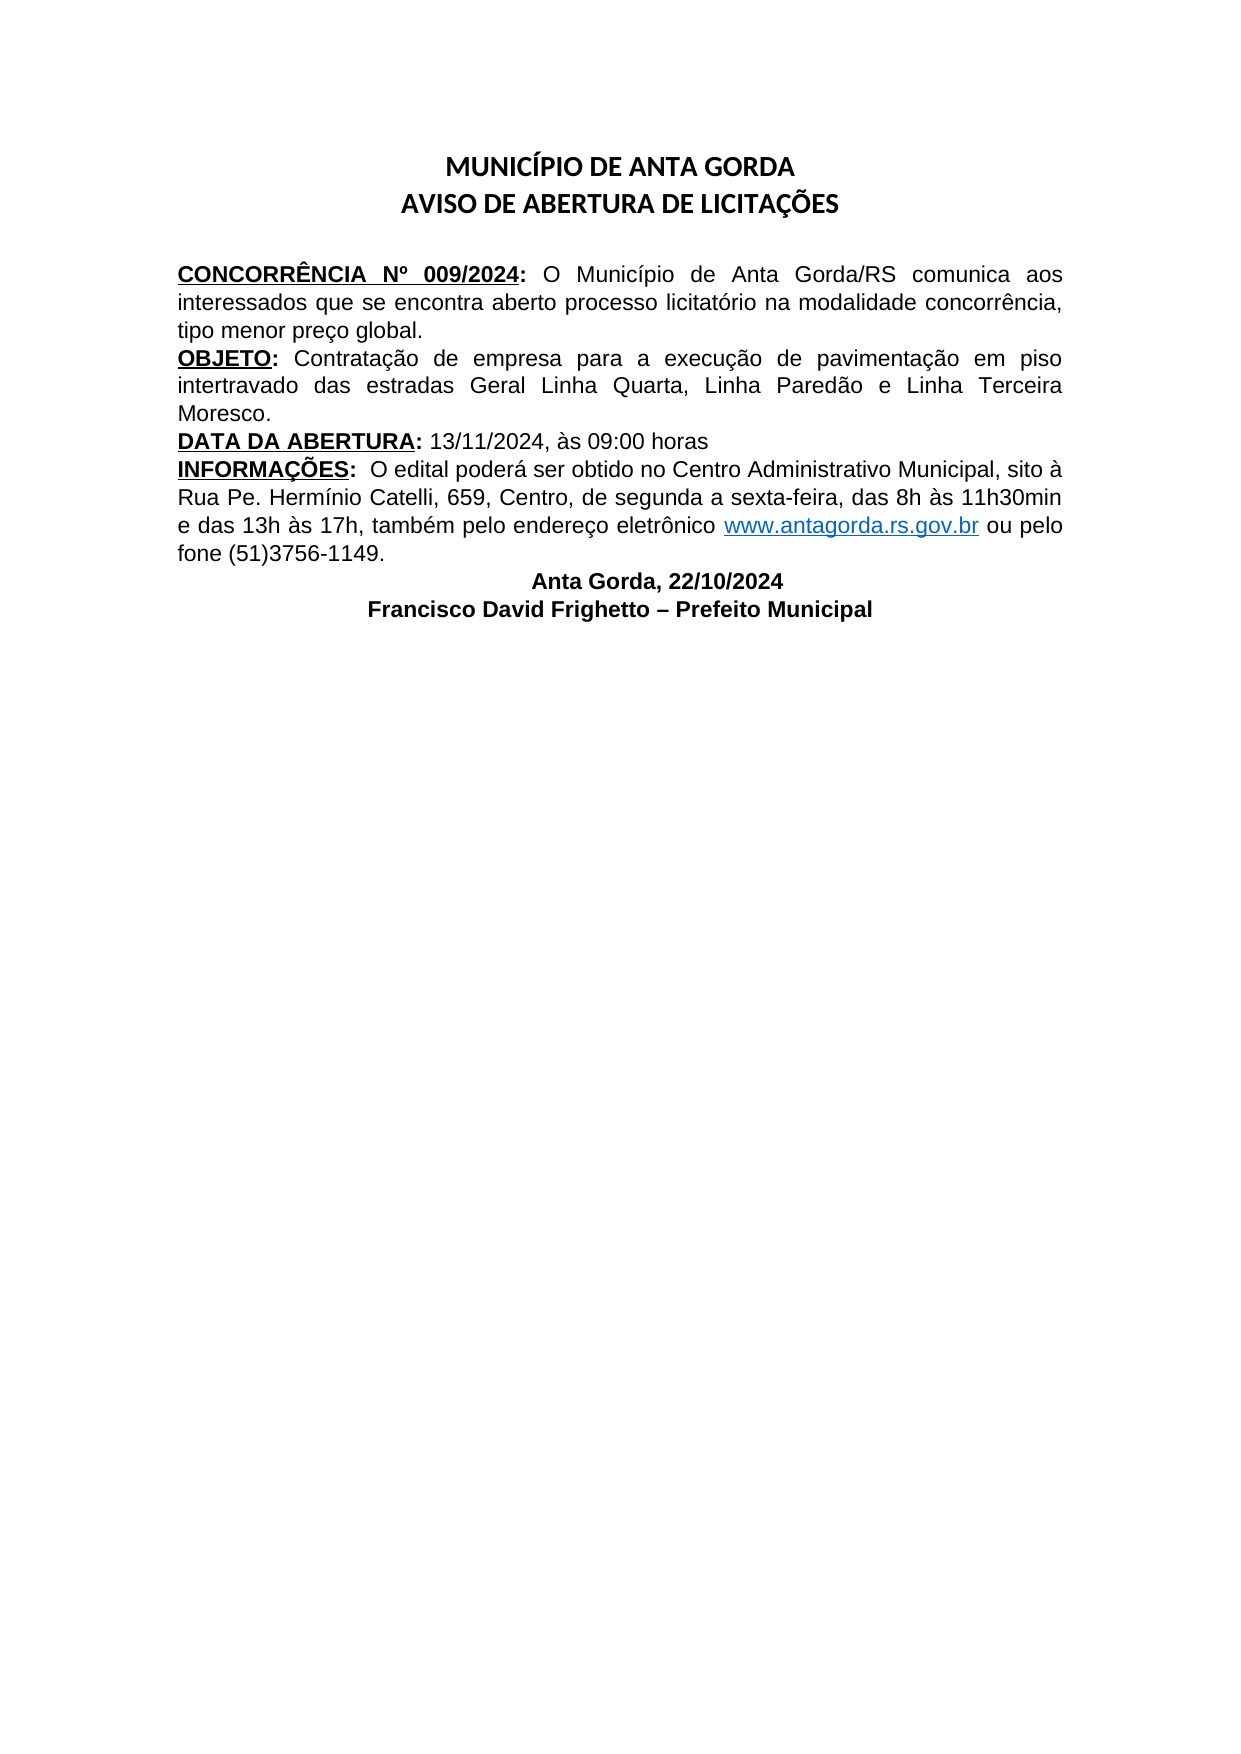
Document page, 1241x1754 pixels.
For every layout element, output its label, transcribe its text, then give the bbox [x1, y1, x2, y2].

text INFORMAÇÕES: O edital poderá ser obtido no Centro Administrativo Municipal, sito à Rua Pe. Hermínio Catelli, 659, Centro, de segunda a sexta-feira, das 8h às 11h30min e das 13h às 17h, também pelo endereço eletrônico www.antagorda.rs.gov.br ou pelo fone (51)3756-1149. [177, 456, 1063, 566]
text CONCORRÊNCIA Nº 009/2024: O Município de Anta Gorda/RS comunica aos interessados que se encontra aberto processo licitatório na modalidade concorrência, tipo menor preço global. [177, 261, 1063, 343]
text OBJETO: Contratação de empresa para a execução de pavimentação em piso intertravado das estradas Geral Linha Quarta, Linha Paredão e Linha Terceira Moresco. [177, 344, 1063, 427]
text Anta Gorda, 22/10/2024 [177, 568, 1063, 594]
text DATA DA ABERTURA: 13/11/2024, às 09:00 horas [177, 428, 1063, 454]
text Francisco David Frighetto – Prefeito Municipal [177, 596, 1063, 622]
text MUNICÍPIO DE ANTA GORDA [177, 148, 1063, 183]
text AVISO DE ABERTURA DE LICITAÇÕES [177, 185, 1063, 221]
